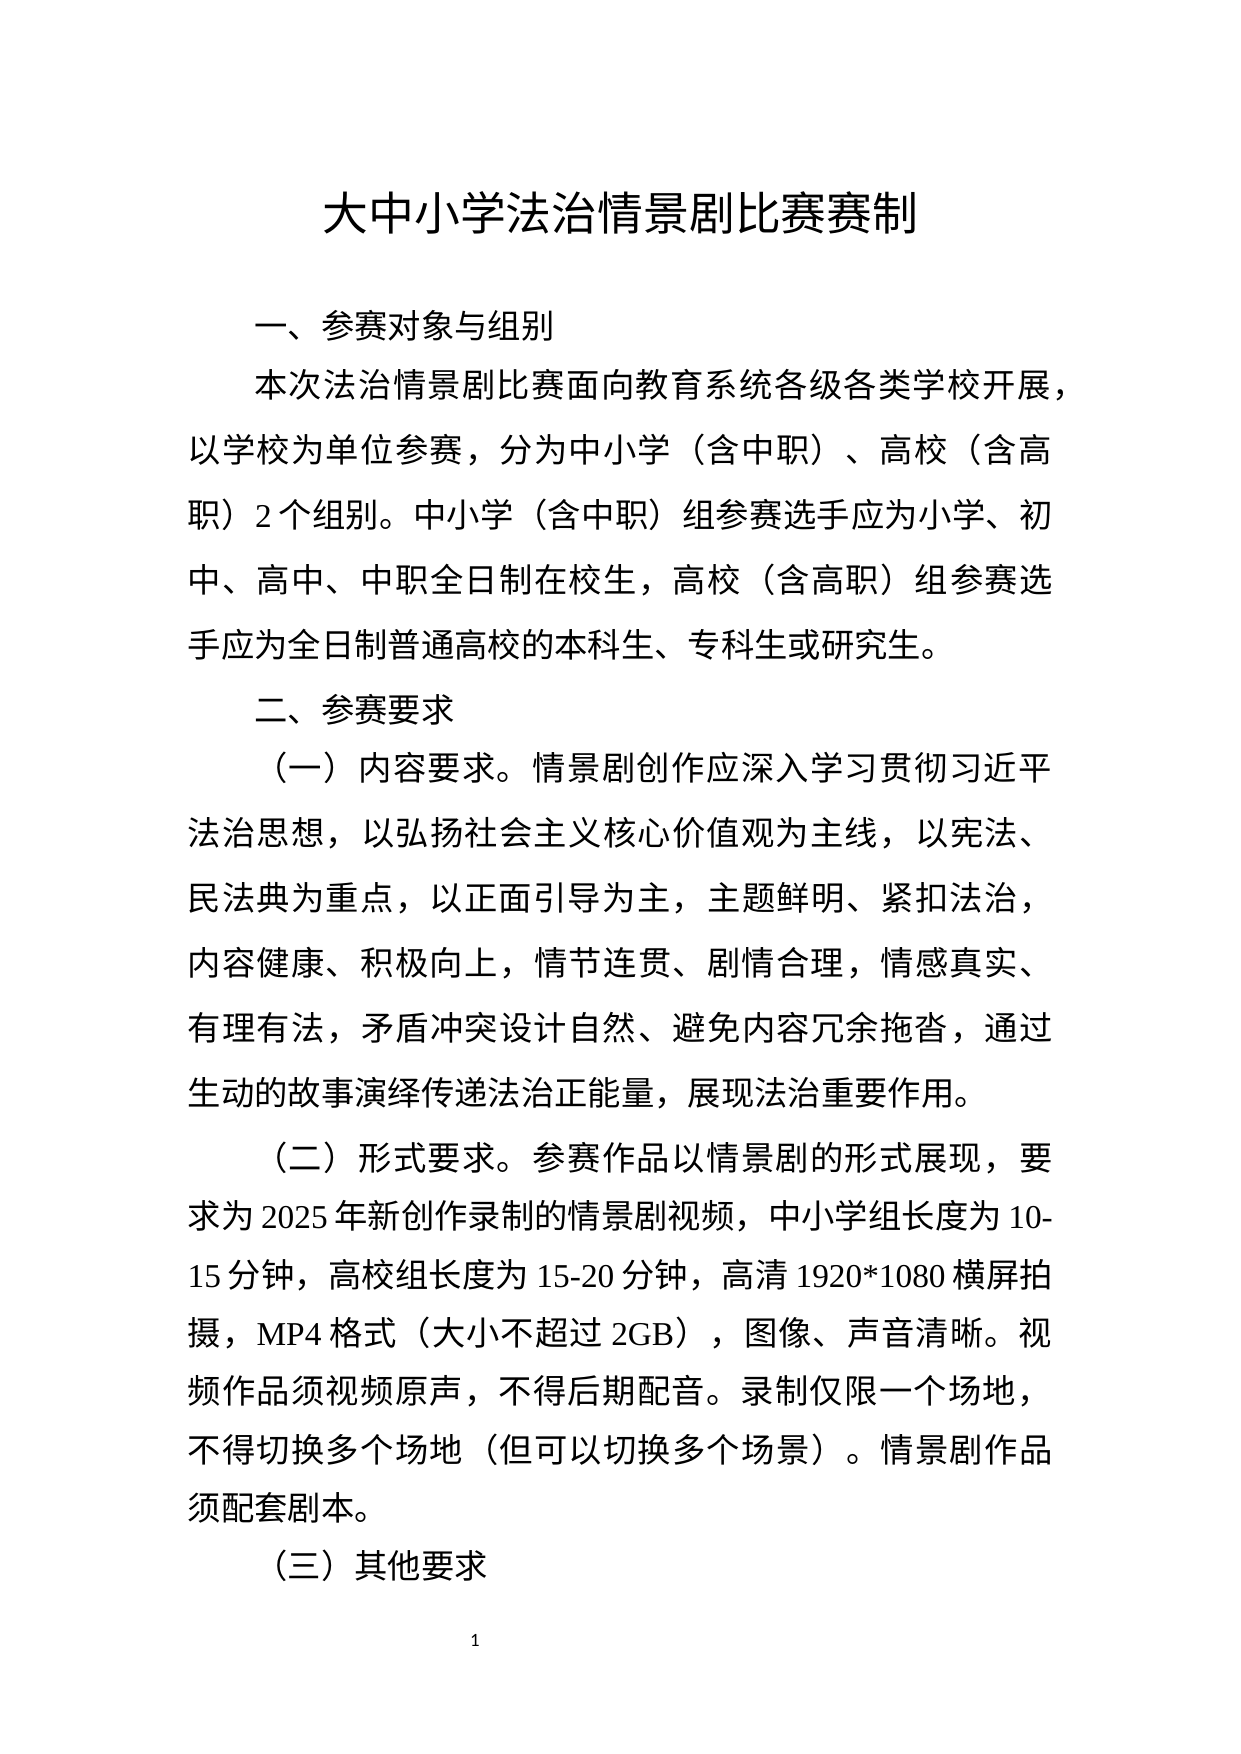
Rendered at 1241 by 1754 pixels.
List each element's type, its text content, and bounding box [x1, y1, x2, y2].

text （一）内容要求。情景剧创作应深入学习贯彻习近平法治思想，以弘扬社会主义核心价值观为主线，以宪法、民法典为重点，以正面引导为主，主题鲜明、紧扣法治，内容健康、积极向上，情节连贯、剧情合理，情感真实、有理有法，矛盾冲突设计自然、避免内容冗余拖沓，通过生动的故事演绎传递法治正能量，展现法治重要作用。 [187, 734, 1053, 1124]
subtitle 大中小学法治情景剧比赛赛制 [187, 162, 1053, 259]
text 二、参赛要求 [187, 675, 1053, 734]
text 本次法治情景剧比赛面向教育系统各级各类学校开展，以学校为单位参赛，分为中小学（含中职）、高校（含高职）2个组别。中小学（含中职）组参赛选手应为小学、初中、高中、中职全日制在校生，高校（含高职）组参赛选手应为全日制普通高校的本科生、专科生或研究生。 [187, 350, 1053, 675]
text 一、参赛对象与组别 [187, 292, 1053, 350]
text （二）形式要求。参赛作品以情景剧的形式展现，要求为2025年新创作录制的情景剧视频，中小学组长度为10-15分钟，高校组长度为15-20分钟，高清1920*1080横屏拍摄，MP4格式（大小不超过2GB），图像、声音清晰。视频作品须视频原声，不得后期配音。录制仅限一个场地，不得切换多个场地（但可以切换多个场景）。情景剧作品须配套剧本。 [187, 1124, 1053, 1532]
text （三）其他要求 [187, 1532, 1053, 1590]
